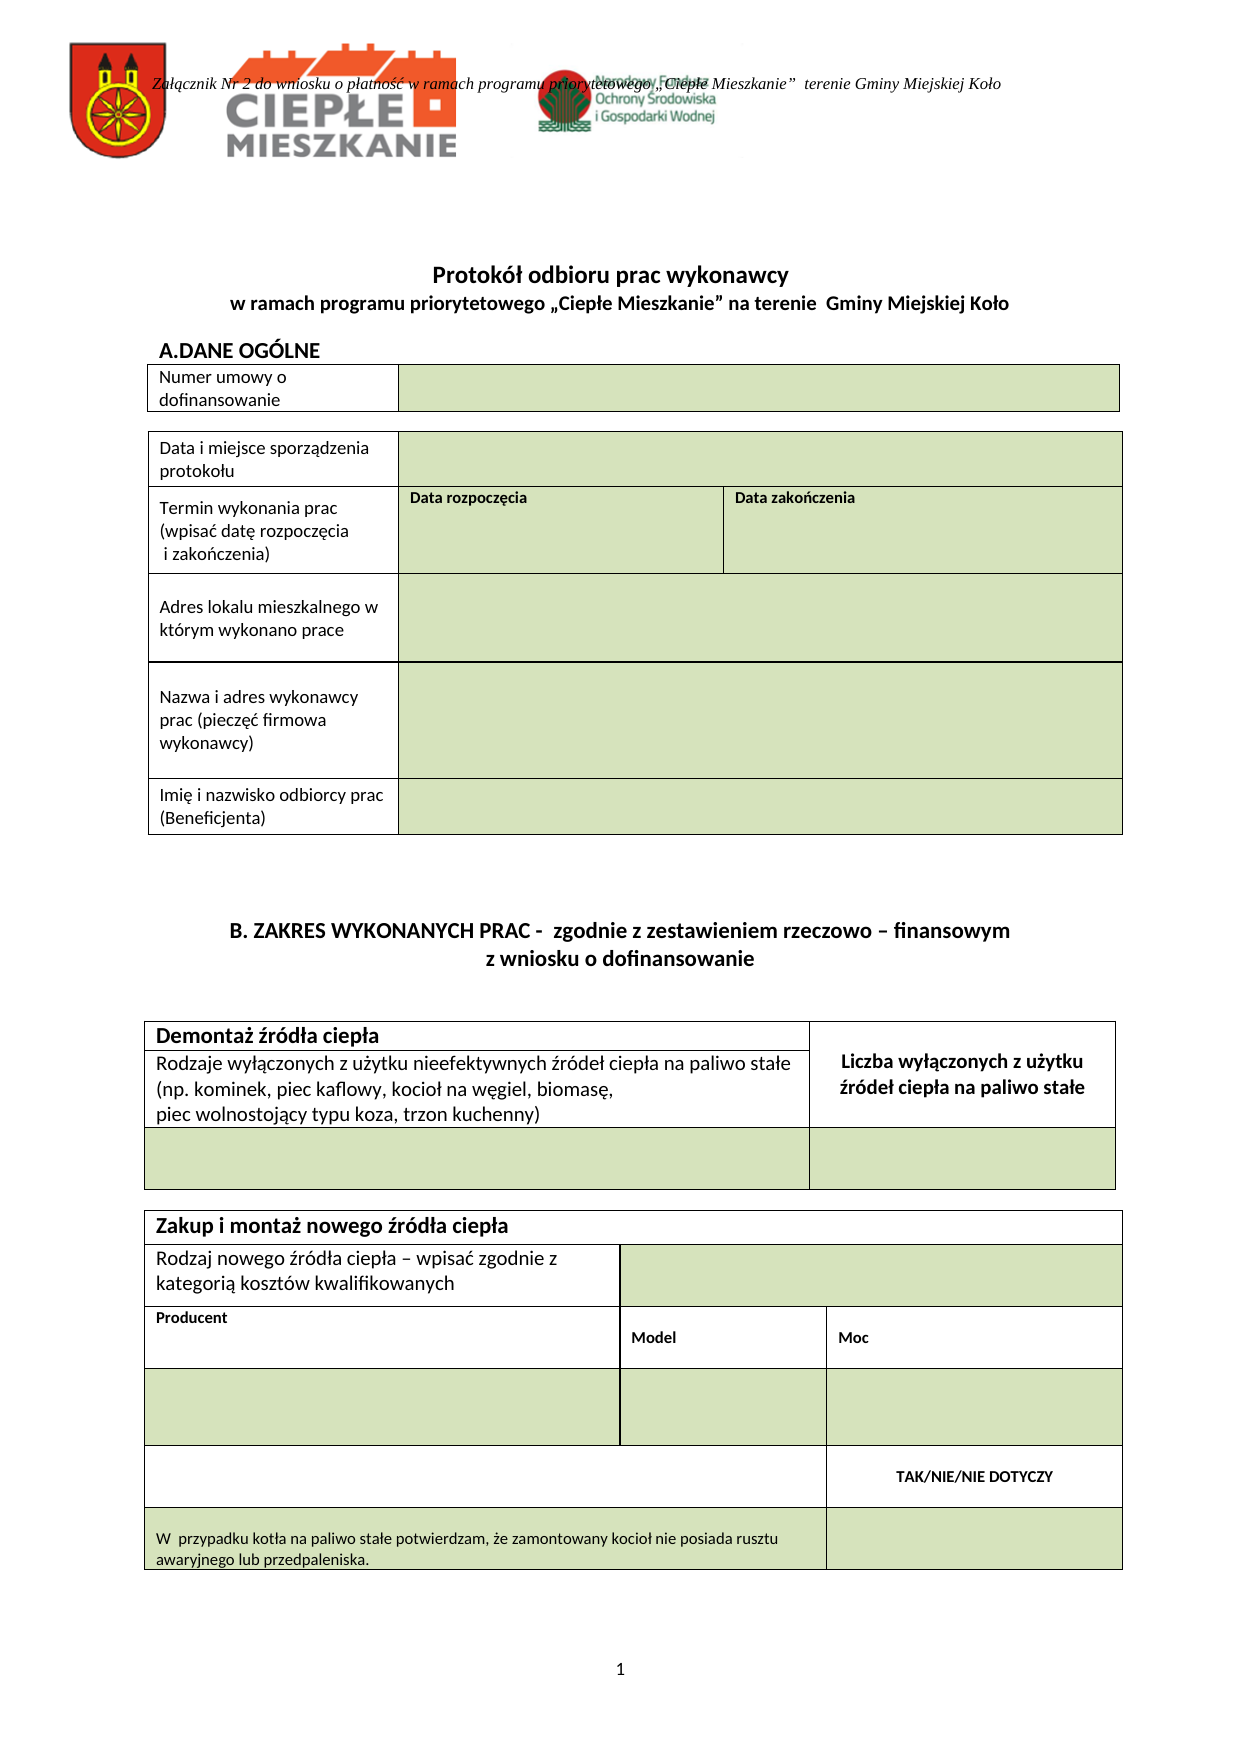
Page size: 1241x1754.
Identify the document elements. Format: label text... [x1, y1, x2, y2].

picture [226, 43, 457, 158]
table_cell Model [621, 1307, 826, 1368]
picture [68, 41, 168, 160]
table_cell [827, 1369, 1122, 1445]
table_cell [621, 1369, 826, 1445]
table_header Demontaż źródła ciepła [145, 1022, 809, 1049]
table_cell Rodzaj nowego źródła ciepła – wpisać zgodnie z kategorią kosztów kwalifikowanych [145, 1245, 619, 1306]
table_cell [621, 1245, 1122, 1306]
table_header [399, 432, 1122, 486]
table_cell [827, 1508, 1122, 1569]
table_cell Data rozpoczęcia [399, 487, 723, 573]
table_cell [145, 1128, 809, 1189]
table_cell Rodzaje wyłączonych z użytku nieefektywnych źródeł ciepła na paliwo stałe (np. kominek, piec kaflowy, kocioł na węgiel, biomasę, piec wolnostojący typu koza, trzon kuchenny) [145, 1051, 809, 1127]
table_cell Moc [827, 1307, 1122, 1368]
table_cell [810, 1128, 1115, 1189]
table_header Zakup i montaż nowego źródła ciepła [145, 1211, 1122, 1244]
table_header Protokół odbioru prac wykonawcy [148, 260, 1092, 290]
table_cell [399, 365, 1119, 411]
table_header Liczba wyłączonych z użytku źródeł ciepła na paliwo stałe [810, 1022, 1115, 1127]
table_header Data i miejsce sporządzenia protokołu [149, 432, 398, 486]
table_cell [399, 779, 1122, 834]
table_cell Termin wykonania prac (wpisać datę rozpoczęcia i zakończenia) [149, 487, 398, 573]
table_cell Producent [145, 1307, 619, 1368]
table_cell Nazwa i adres wykonawcy prac (pieczęć firmowa wykonawcy) [149, 663, 398, 778]
table_cell [145, 1446, 826, 1507]
table_cell [399, 574, 1122, 661]
text B. ZAKRES WYKONANYCH PRAC - zgodnie z zestawieniem rzeczowo – finansowym z wniosku o dofinansowanie [148, 916, 1093, 972]
picture [498, 43, 777, 158]
table_cell Adres lokalu mieszkalnego w którym wykonano prace [149, 574, 398, 661]
table_cell [399, 663, 1122, 778]
table_cell w ramach programu priorytetowego „Ciepłe Mieszkanie” na terenie Gminy Miejskiej Koło A.DANE OGÓLNE [148, 290, 1092, 364]
table_cell Data zakończenia [724, 487, 1122, 573]
table_cell W przypadku kotła na paliwo stałe potwierdzam, że zamontowany kocioł nie posiada rusztu awaryjnego lub przedpaleniska. [145, 1508, 826, 1569]
table_cell Numer umowy o dofinansowanie [148, 365, 398, 411]
table_cell Imię i nazwisko odbiorcy prac (Beneficjenta) [149, 779, 398, 834]
table_cell TAK/NIE/NIE DOTYCZY [827, 1446, 1122, 1507]
table_cell [145, 1369, 619, 1445]
